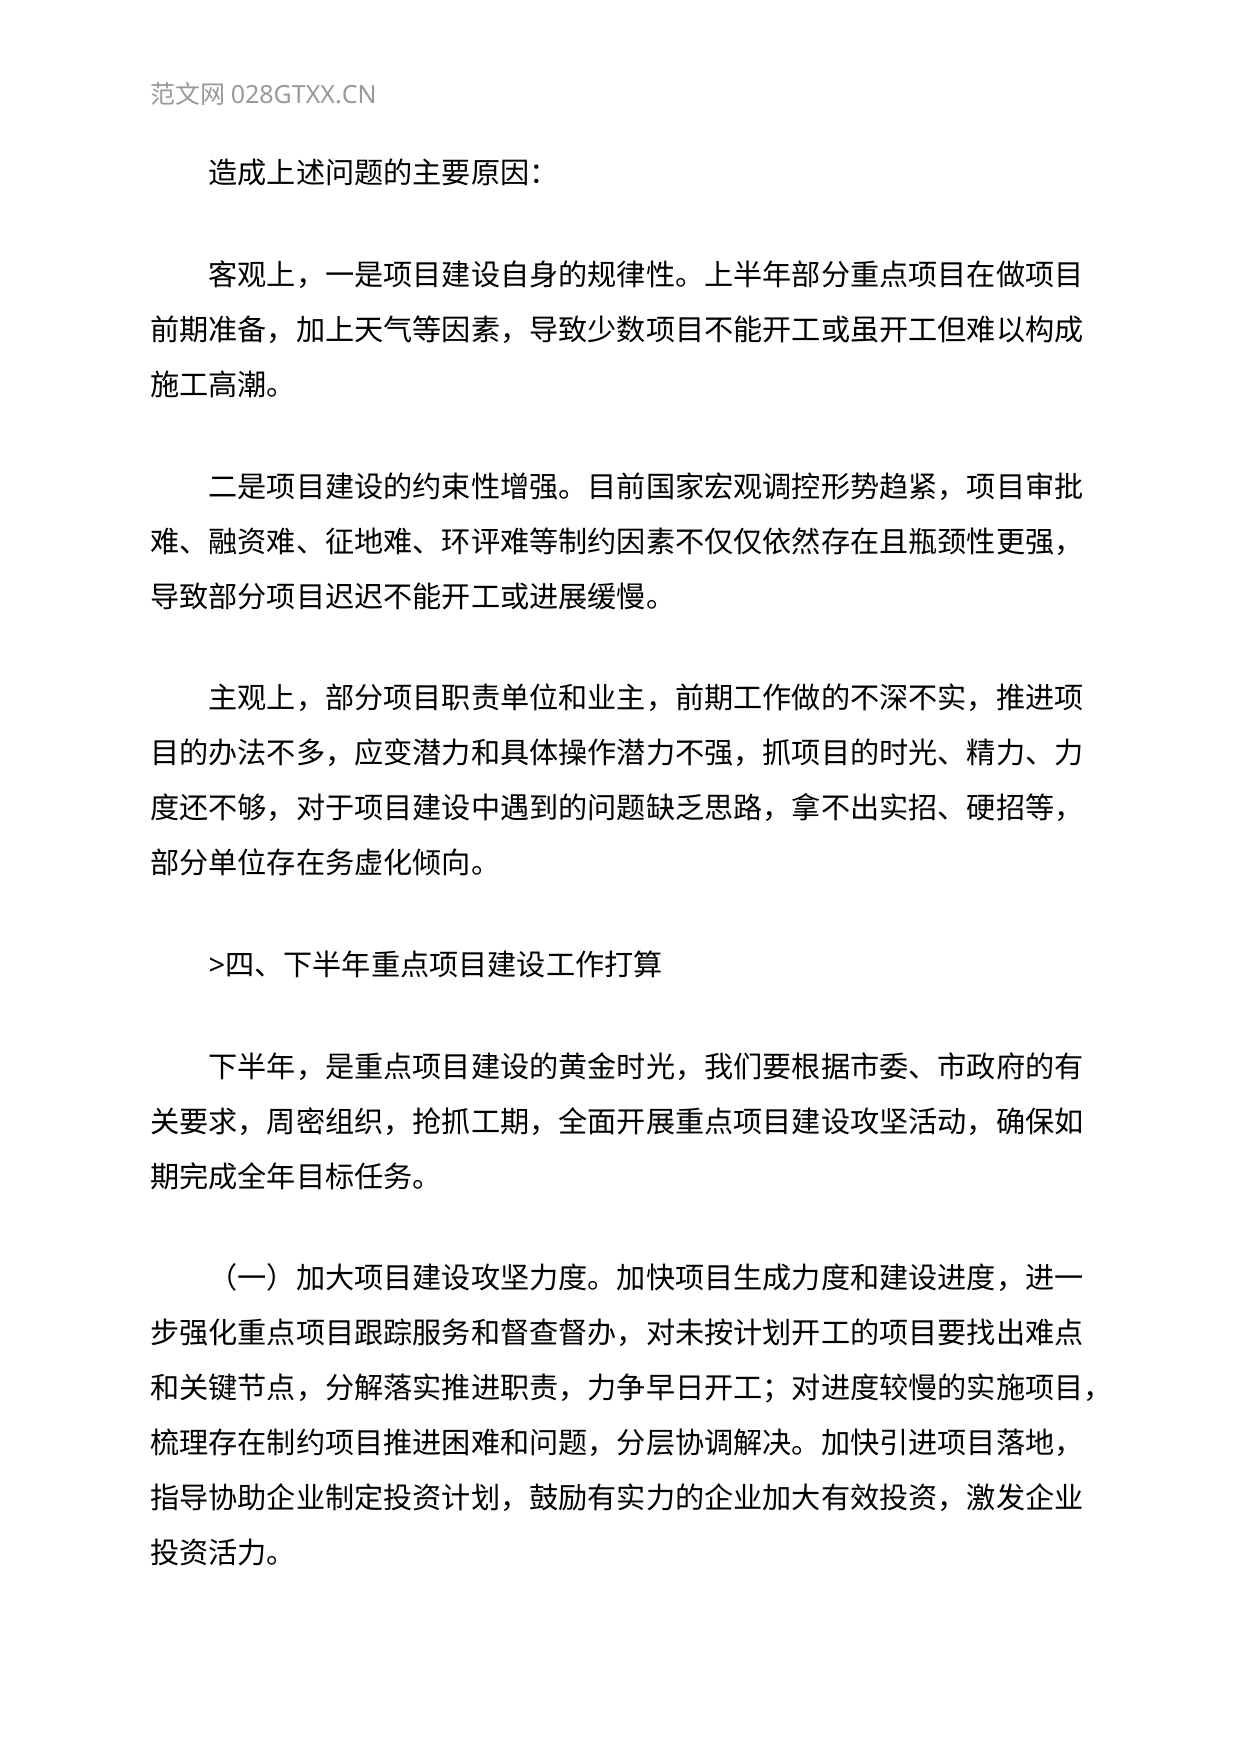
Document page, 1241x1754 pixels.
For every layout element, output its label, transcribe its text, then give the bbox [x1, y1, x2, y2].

text （一）加大项目建设攻坚力度。加快项目生成力度和建设进度，进一步强化重点项目跟踪服务和督查督办，对未按计划开工的项目要找出难点和关键节点，分解落实推进职责，力争早日开工；对进度较慢的实施项目，梳理存在制约项目推进困难和问题，分层协调解决。加快引进项目落地，指导协助企业制定投资计划，鼓励有实力的企业加大有效投资，激发企业投资活力。 [150, 1255, 1090, 1572]
text 客观上，一是项目建设自身的规律性。上半年部分重点项目在做项目前期准备，加上天气等因素，导致少数项目不能开工或虽开工但难以构成施工高潮。 [150, 252, 1090, 404]
text 下半年，是重点项目建设的黄金时光，我们要根据市委、市政府的有关要求，周密组织，抢抓工期，全面开展重点项目建设攻坚活动，确保如期完成全年目标任务。 [150, 1043, 1090, 1195]
text 造成上述问题的主要原因： [150, 150, 1090, 192]
text >四、下半年重点项目建设工作打算 [150, 941, 1090, 984]
text 二是项目建设的约束性增强。目前国家宏观调控形势趋紧，项目审批难、融资难、征地难、环评难等制约因素不仅仅依然存在且瓶颈性更强，导致部分项目迟迟不能开工或进展缓慢。 [150, 463, 1090, 615]
text 主观上，部分项目职责单位和业主，前期工作做的不深不实，推进项目的办法不多，应变潜力和具体操作潜力不强，抓项目的时光、精力、力度还不够，对于项目建设中遇到的问题缺乏思路，拿不出实招、硬招等，部分单位存在务虚化倾向。 [150, 675, 1090, 882]
